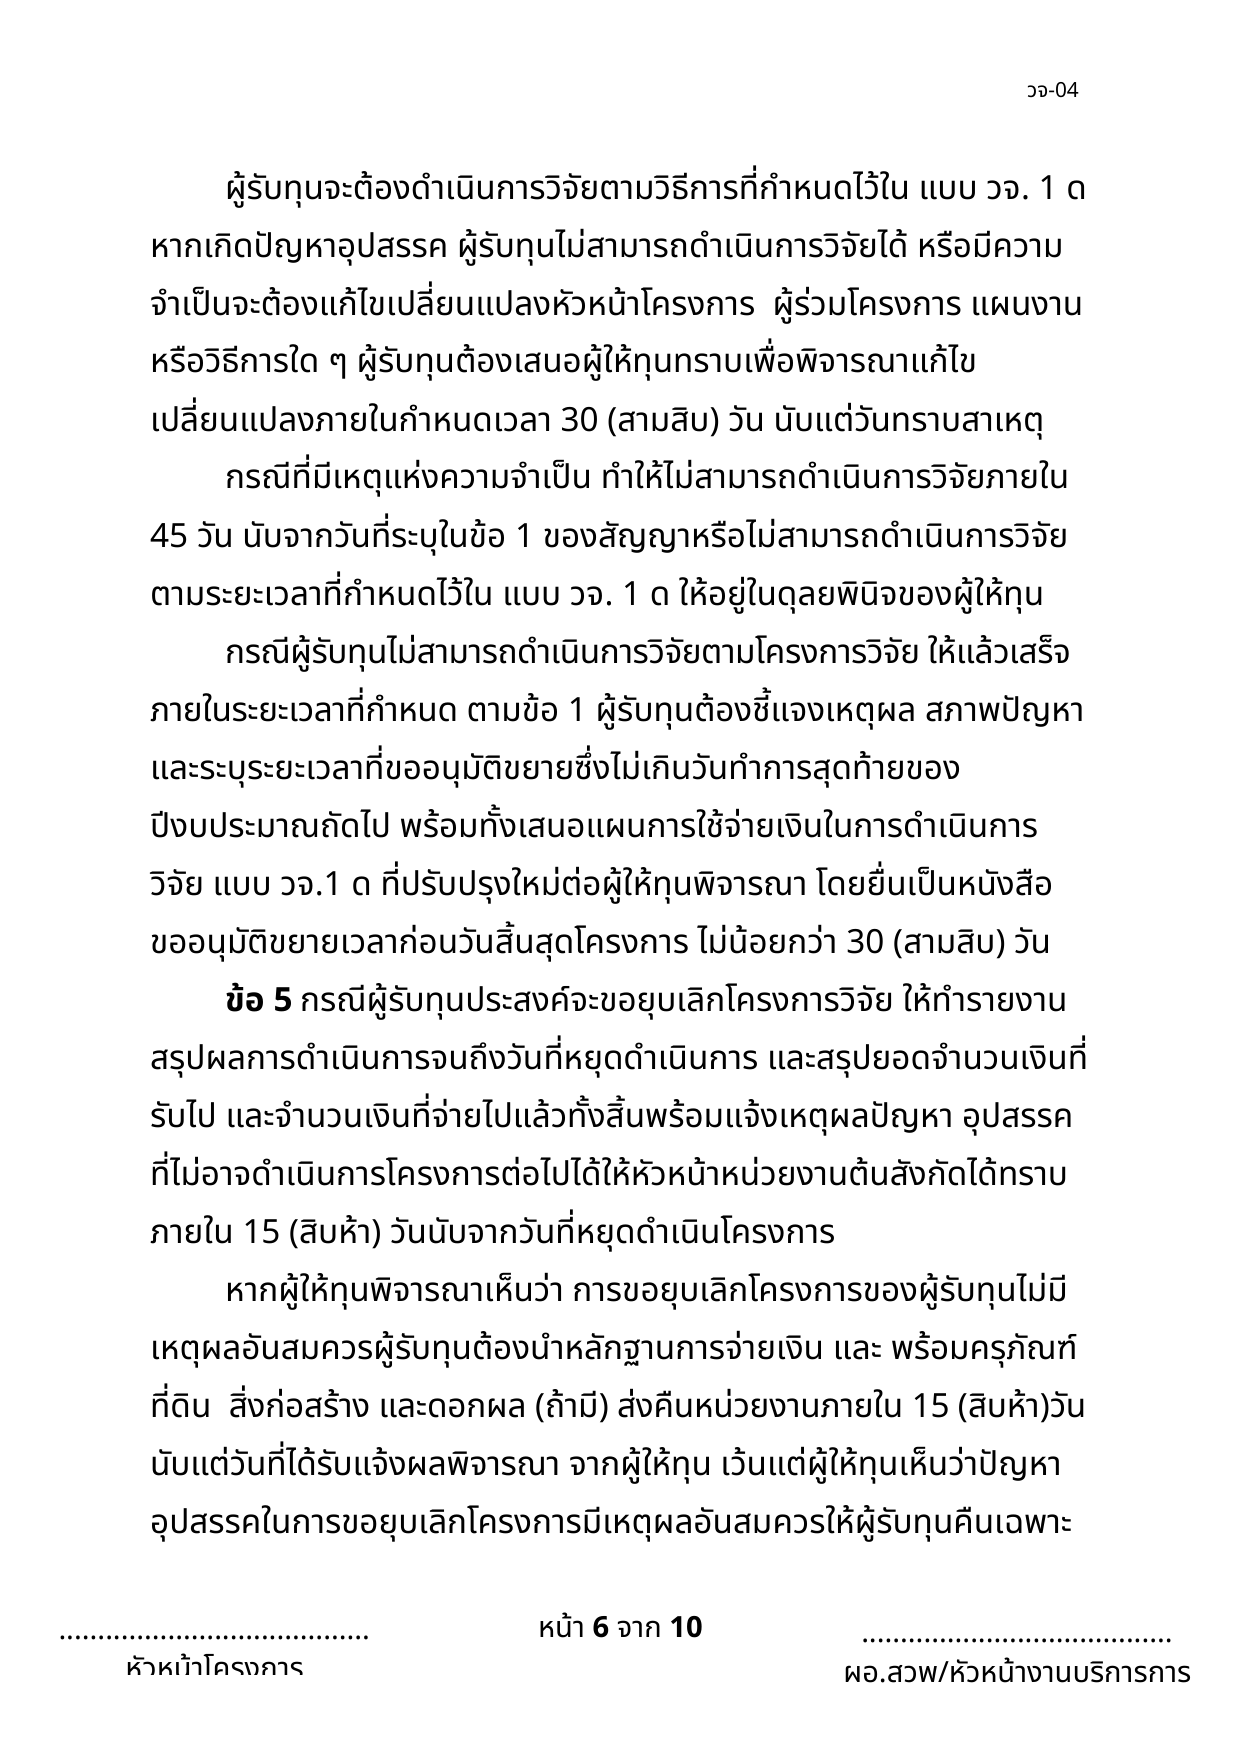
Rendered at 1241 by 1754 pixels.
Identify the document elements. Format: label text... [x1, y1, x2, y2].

text กรณีที่มีเหตุแห่งความจำเป็น ทำให้ไม่สามารถดำเนินการวิจัยภายใน 45 วัน นับจากวันที่ระบุในข้อ 1 ของสัญญาหรือไม่สามารถดำเนินการวิจัยตามระยะเวลาที่กำหนดไว้ใน แบบ วจ. 1 ด ให้อยู่ในดุลยพินิจของผู้ให้ทุน [150, 453, 1090, 620]
text ข้อ 5 กรณีผู้รับทุนประสงค์จะขอยุบเลิกโครงการวิจัย ให้ทำรายงานสรุปผลการดำเนินการจนถึงวันที่หยุดดำเนินการ และสรุปยอดจำนวนเงินที่รับไป และจำนวนเงินที่จ่ายไปแล้วทั้งสิ้นพร้อมแจ้งเหตุผลปัญหา อุปสรรค ที่ไม่อาจดำเนินการโครงการต่อไปได้ให้หัวหน้าหน่วยงานต้นสังกัดได้ทราบภายใน 15 (สิบห้า) วันนับจากวันที่หยุดดำเนินโครงการ [150, 976, 1090, 1258]
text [150, 1266, 1090, 1548]
text กรณีผู้รับทุนไม่สามารถดำเนินการวิจัยตามโครงการวิจัย ให้แล้วเสร็จภายในระยะเวลาที่กำหนด ตามข้อ 1 ผู้รับทุนต้องชี้แจงเหตุผล สภาพปัญหา และระบุระยะเวลาที่ขออนุมัติขยายซึ่งไม่เกินวันทำการสุดท้ายของปีงบประมาณถัดไป พร้อมทั้งเสนอแผนการใช้จ่ายเงินในการดำเนินการวิจัย แบบ วจ.1 ด ที่ปรับปรุงใหม่ต่อผู้ให้ทุนพิจารณา โดยยื่นเป็นหนังสือขออนุมัติขยายเวลาก่อนวันสิ้นสุดโครงการ ไม่น้อยกว่า 30 (สามสิบ) วัน [150, 628, 1090, 968]
text ผู้รับทุนจะต้องดำเนินการวิจัยตามวิธีการที่กำหนดไว้ใน แบบ วจ. 1 ด หากเกิดปัญหาอุปสรรค ผู้รับทุนไม่สามารถดำเนินการวิจัยได้ หรือมีความจำเป็นจะต้องแก้ไขเปลี่ยนแปลงหัวหน้าโครงการ ผู้ร่วมโครงการ แผนงานหรือวิธีการใด ๆ ผู้รับทุนต้องเสนอผู้ให้ทุนทราบเพื่อพิจารณาแก้ไขเปลี่ยนแปลงภายในกำหนดเวลา 30 (สามสิบ) วัน นับแต่วันทราบสาเหตุ [150, 163, 1090, 446]
